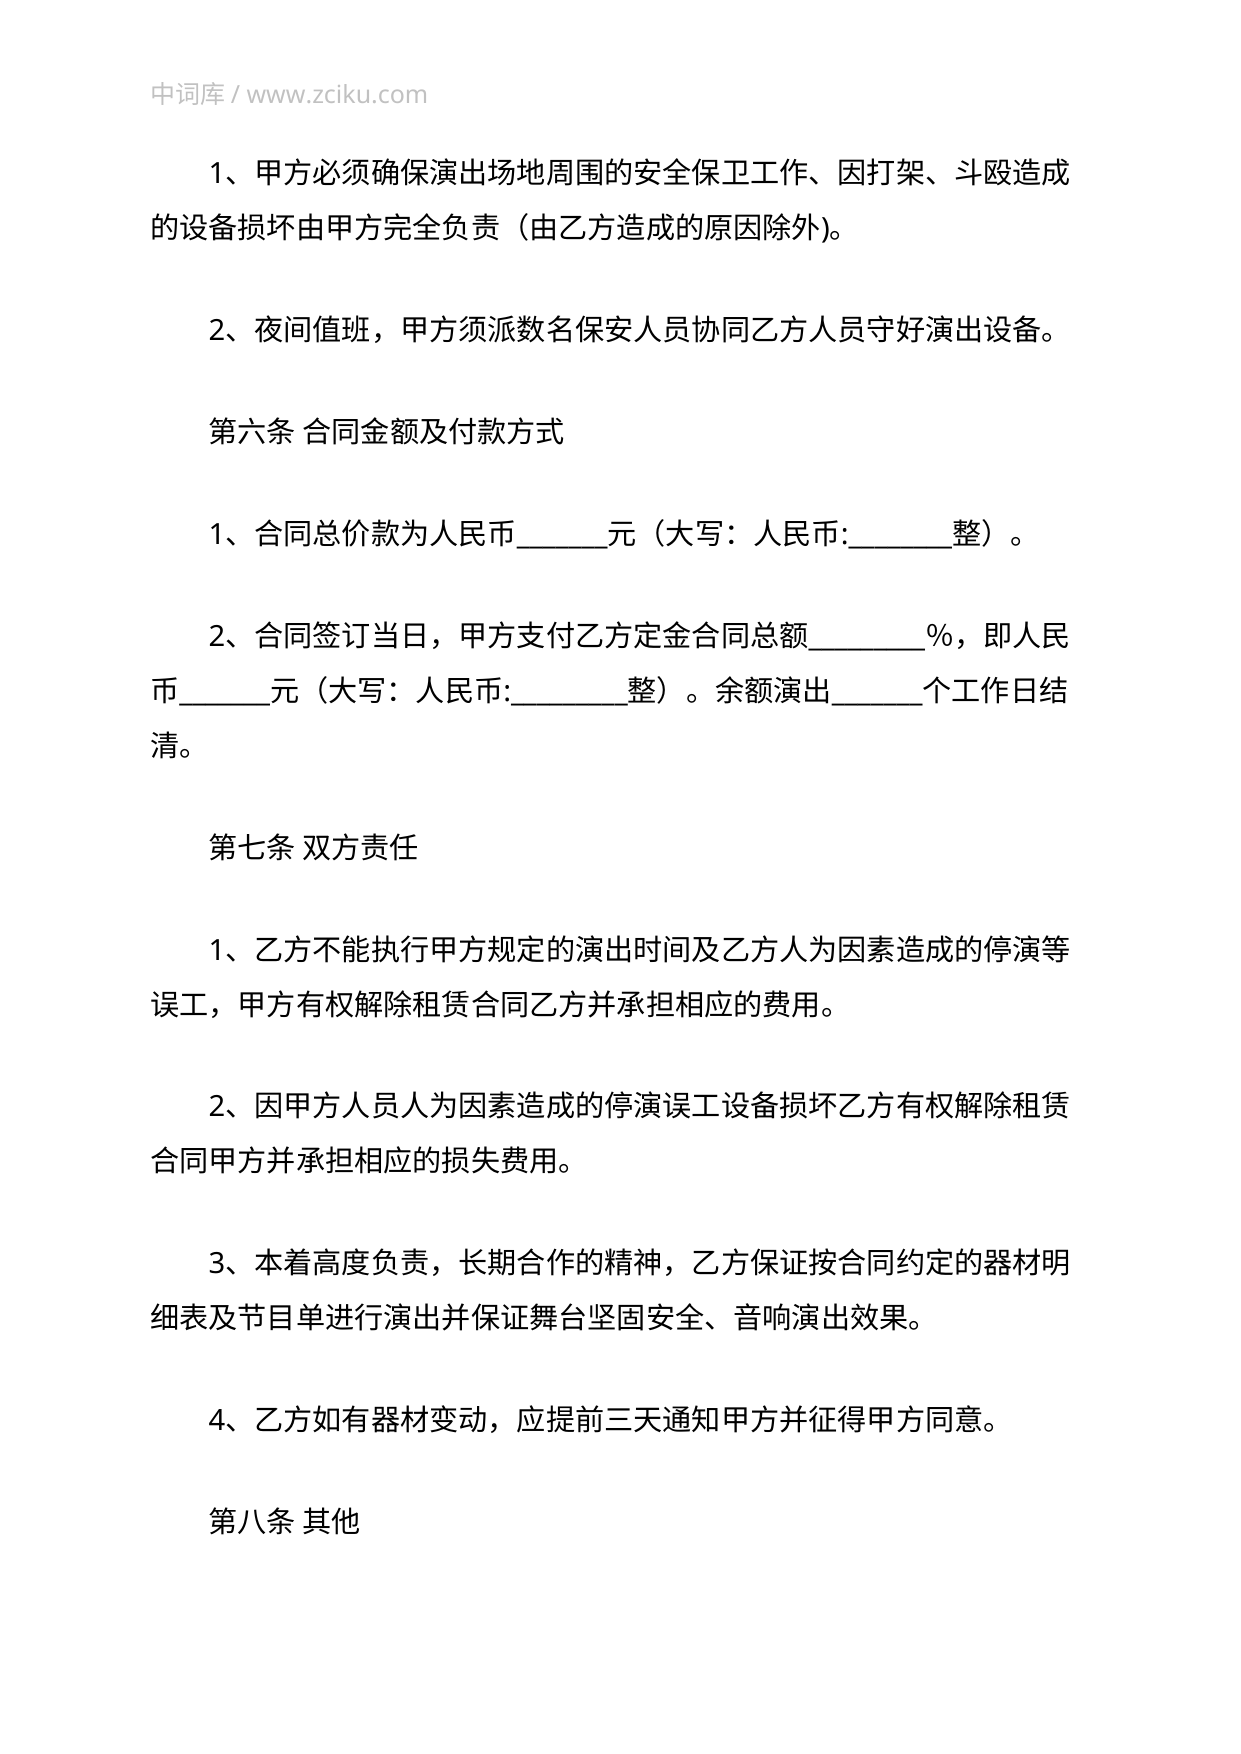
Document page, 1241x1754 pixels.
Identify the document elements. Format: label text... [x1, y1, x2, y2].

text 2、合同签订当日，甲方支付乙方定金合同总额_________％，即人民币_______元（大写：人民币:_________整）。余额演出_______个工作日结清。 [150, 613, 1090, 765]
text 1、甲方必须确保演出场地周围的安全保卫工作、因打架、斗殴造成的设备损坏由甲方完全负责（由乙方造成的原因除外)。 [150, 150, 1090, 247]
text 第八条 其他 [150, 1498, 1090, 1541]
text 2、因甲方人员人为因素造成的停演误工设备损坏乙方有权解除租赁合同甲方并承担相应的损失费用。 [150, 1083, 1090, 1180]
text 第七条 双方责任 [150, 824, 1090, 867]
text 1、乙方不能执行甲方规定的演出时间及乙方人为因素造成的停演等误工，甲方有权解除租赁合同乙方并承担相应的费用。 [150, 926, 1090, 1023]
text 1、合同总价款为人民币_______元（大写：人民币:________整）。 [150, 511, 1090, 553]
text 4、乙方如有器材变动，应提前三天通知甲方并征得甲方同意。 [150, 1397, 1090, 1439]
text 2、夜间值班，甲方须派数名保安人员协同乙方人员守好演出设备。 [150, 307, 1090, 349]
text 3、本着高度负责，长期合作的精神，乙方保证按合同约定的器材明细表及节目单进行演出并保证舞台坚固安全、音响演出效果。 [150, 1240, 1090, 1337]
text 第六条 合同金额及付款方式 [150, 409, 1090, 451]
